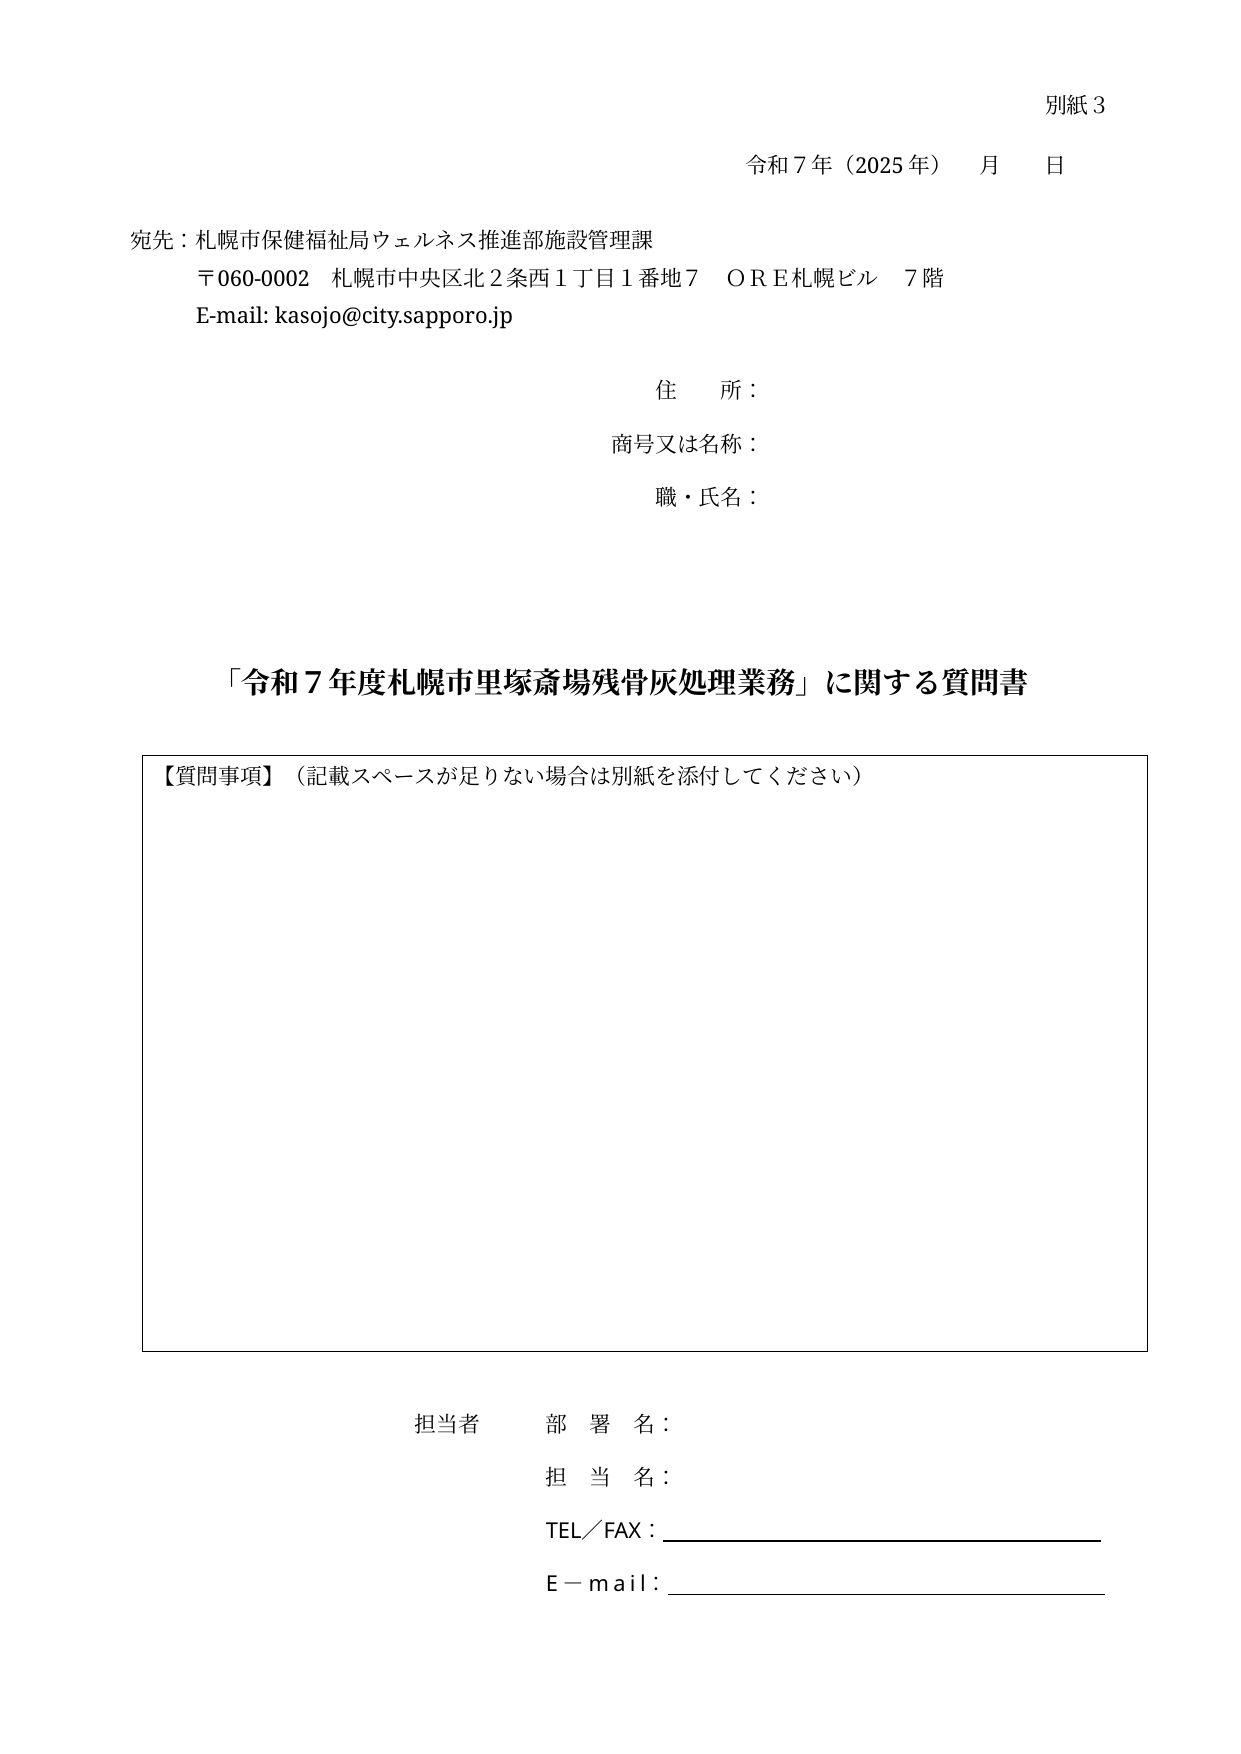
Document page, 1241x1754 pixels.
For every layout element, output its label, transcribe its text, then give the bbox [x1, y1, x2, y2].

table_header 【質問事項】（記載スペースが足りない場合は別紙を添付してください） [143, 756, 1147, 1351]
text 担当者 部 署 名： [130, 1404, 1110, 1441]
text 「令和７年度札幌市里塚斎場残骨灰処理業務」に関する質問書 [130, 643, 1110, 718]
text TEL／FAX： [130, 1510, 1110, 1548]
text E-mail: kasojo@city.sapporo.jp [130, 296, 1110, 333]
text 住 所： [130, 371, 1110, 408]
text E－mail： [130, 1564, 1110, 1601]
text 宛先：札幌市保健福祉局ウェルネス推進部施設管理課 [130, 221, 1110, 258]
text 商号又は名称： [130, 424, 1110, 461]
text 職・氏名： [130, 477, 1110, 515]
text 令和７年（2025年） 月 日 [130, 146, 1067, 183]
text 担 当 名： [130, 1457, 1110, 1495]
text 〒060-0002 札幌市中央区北２条西１丁目１番地７ ＯＲＥ札幌ビル ７階 [130, 258, 1110, 296]
